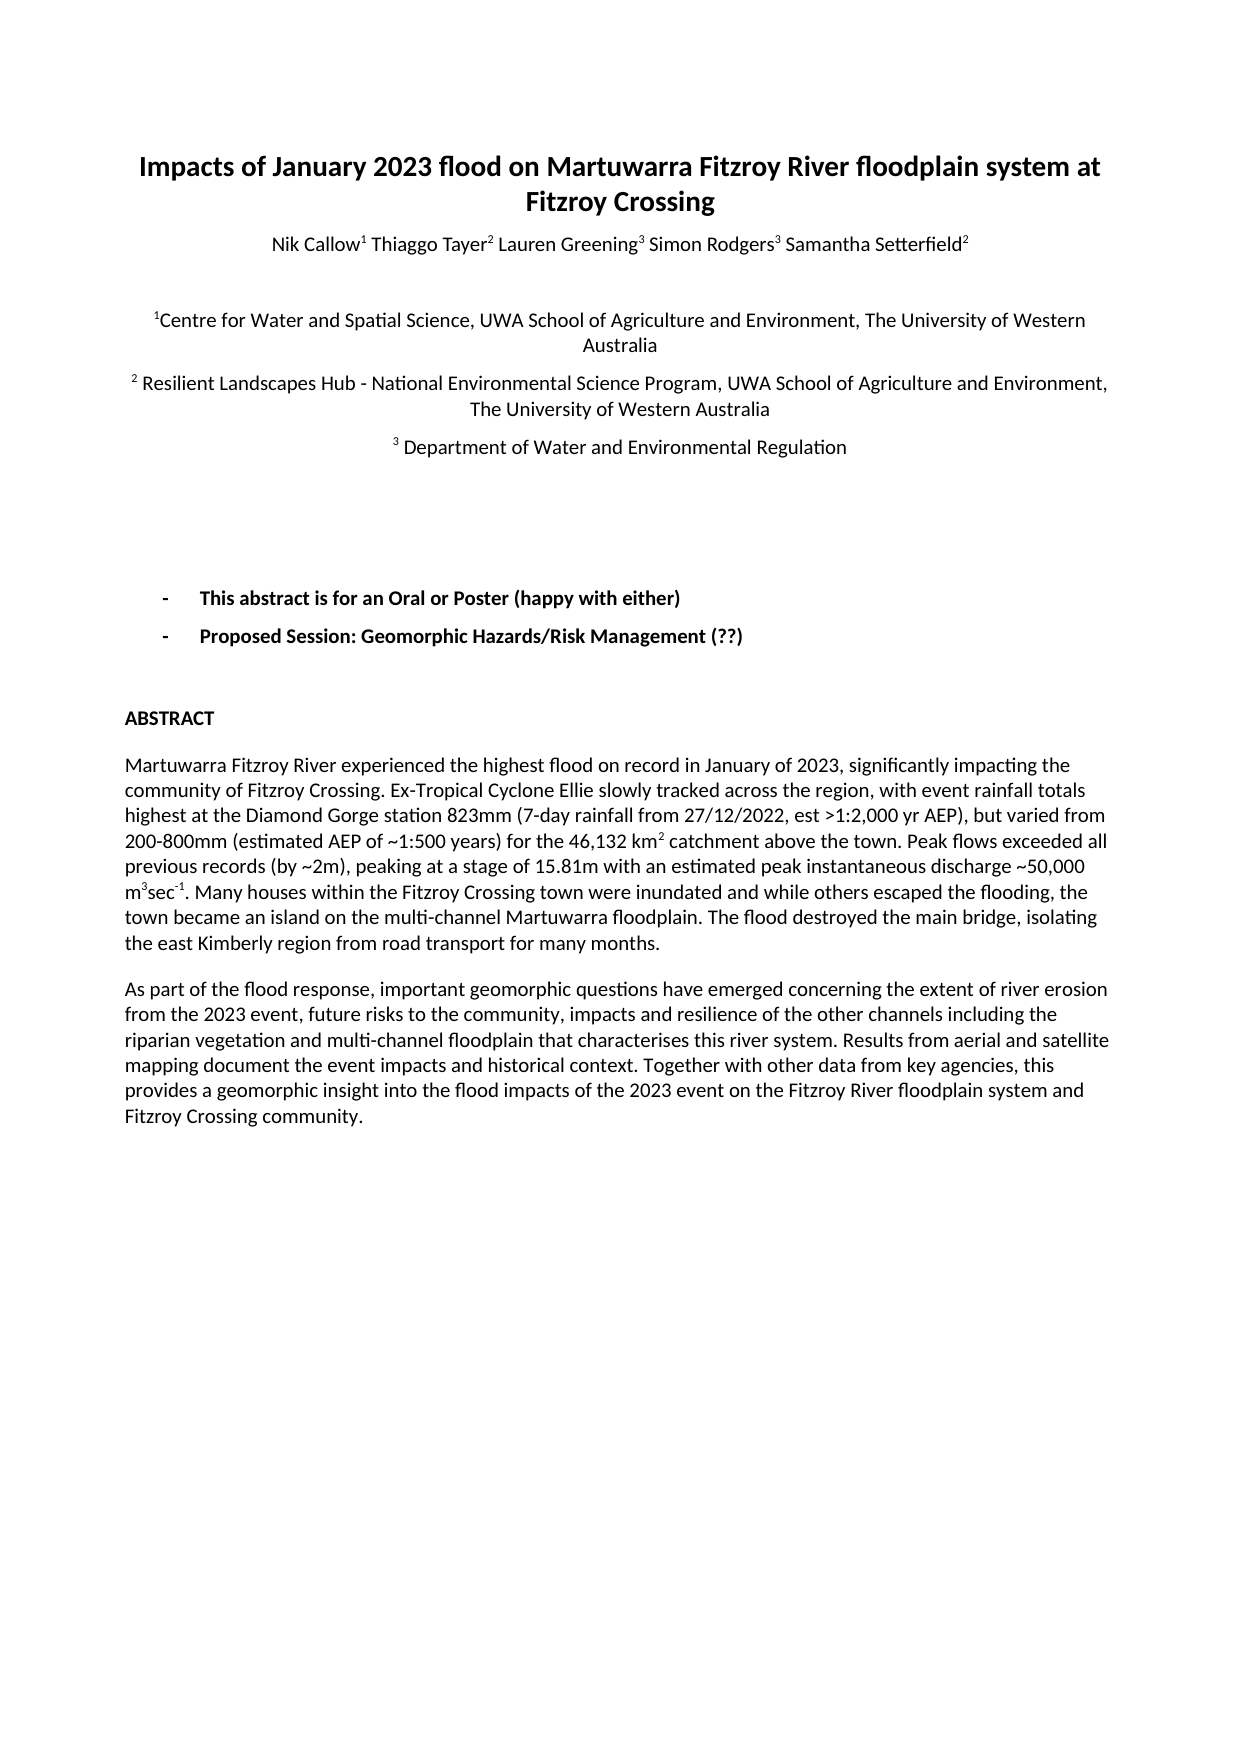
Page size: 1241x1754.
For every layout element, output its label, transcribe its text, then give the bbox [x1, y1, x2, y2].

subtitle ABSTRACT [124, 706, 1116, 731]
text Nik Callow1 Thiaggo Tayer2 Lauren Greening3 Simon Rodgers3 Samantha Setterfield2 [124, 231, 1116, 257]
text Martuwarra Fitzroy River experienced the highest flood on record in January of 2023, significantly impacting the community of Fitzroy Crossing. Ex-Tropical Cyclone Ellie slowly tracked across the region, with event rainfall totals highest at the Diamond Gorge station 823mm (7-day rainfall from 27/12/2022, est >1:2,000 yr AEP), but varied from 200-800mm (estimated AEP of ~1:500 years) for the 46,132 km2 catchment above the town. Peak flows exceeded all previous records (by ~2m), peaking at a stage of 15.81m with an estimated peak instantaneous discharge ~50,000 m3sec-1. Many houses within the Fitzroy Crossing town were inundated and while others escaped the flooding, the town became an island on the multi-channel Martuwarra floodplain. The flood destroyed the main bridge, isolating the east Kimberly region from road transport for many months. [124, 752, 1116, 955]
text 2 Resilient Landscapes Hub - National Environmental Science Program, UWA School of Agriculture and Environment, The University of Western Australia [124, 371, 1116, 421]
list This abstract is for an Oral or Poster (happy with either) [162, 586, 1116, 611]
text 1Centre for Water and Spatial Science, UWA School of Agriculture and Environment, The University of Western Australia [124, 307, 1116, 358]
text 3 Department of Water and Environmental Regulation [124, 434, 1116, 459]
text As part of the flood response, important geomorphic questions have emerged concerning the extent of river erosion from the 2023 event, future risks to the community, impacts and resilience of the other channels including the riparian vegetation and multi-channel floodplain that characterises this river system. Results from aerial and satellite mapping document the event impacts and historical context. Together with other data from key agencies, this provides a geomorphic insight into the flood impacts of the 2023 event on the Fitzroy River floodplain system and Fitzroy Crossing community. [124, 976, 1116, 1128]
list Proposed Session: Geomorphic Hazards/Risk Management (??) [162, 623, 1116, 649]
title Impacts of January 2023 flood on Martuwarra Fitzroy River floodplain system at Fitzroy Crossing [124, 148, 1116, 219]
